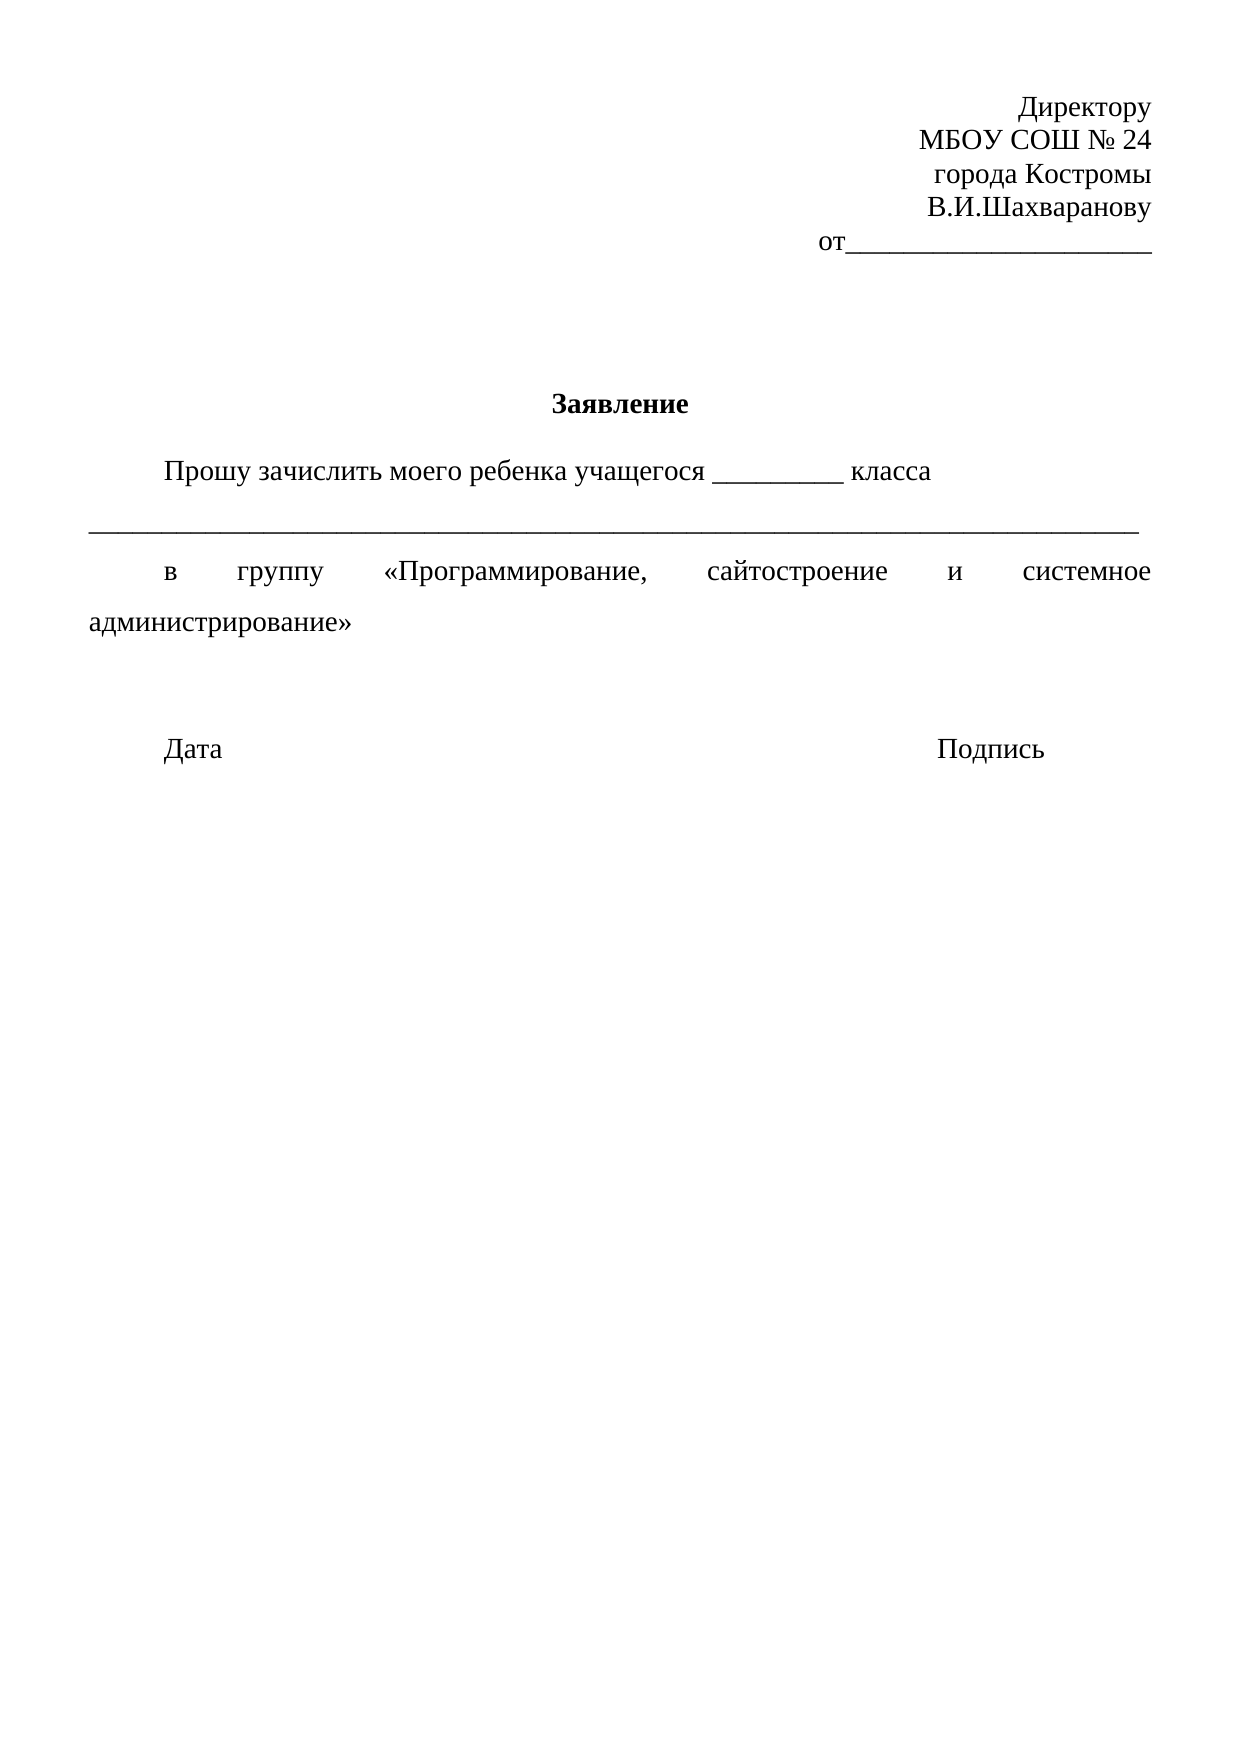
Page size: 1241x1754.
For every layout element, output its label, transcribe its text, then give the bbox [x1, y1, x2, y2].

text В.И.Шахваранову [89, 189, 1152, 223]
text города Костромы [89, 156, 1152, 189]
text Прошу зачислить моего ребенка учащегося _________ класса ________________________________________________________________________ [89, 453, 1152, 537]
text Дата Подпись [89, 731, 1152, 764]
text от_____________________ [89, 223, 1152, 256]
text Заявление [89, 386, 1152, 419]
text в группу «Программирование, сайтостроение и системное администрирование» [89, 553, 1152, 637]
text МБОУ СОШ № 24 [89, 122, 1152, 156]
text Директору [89, 89, 1152, 122]
